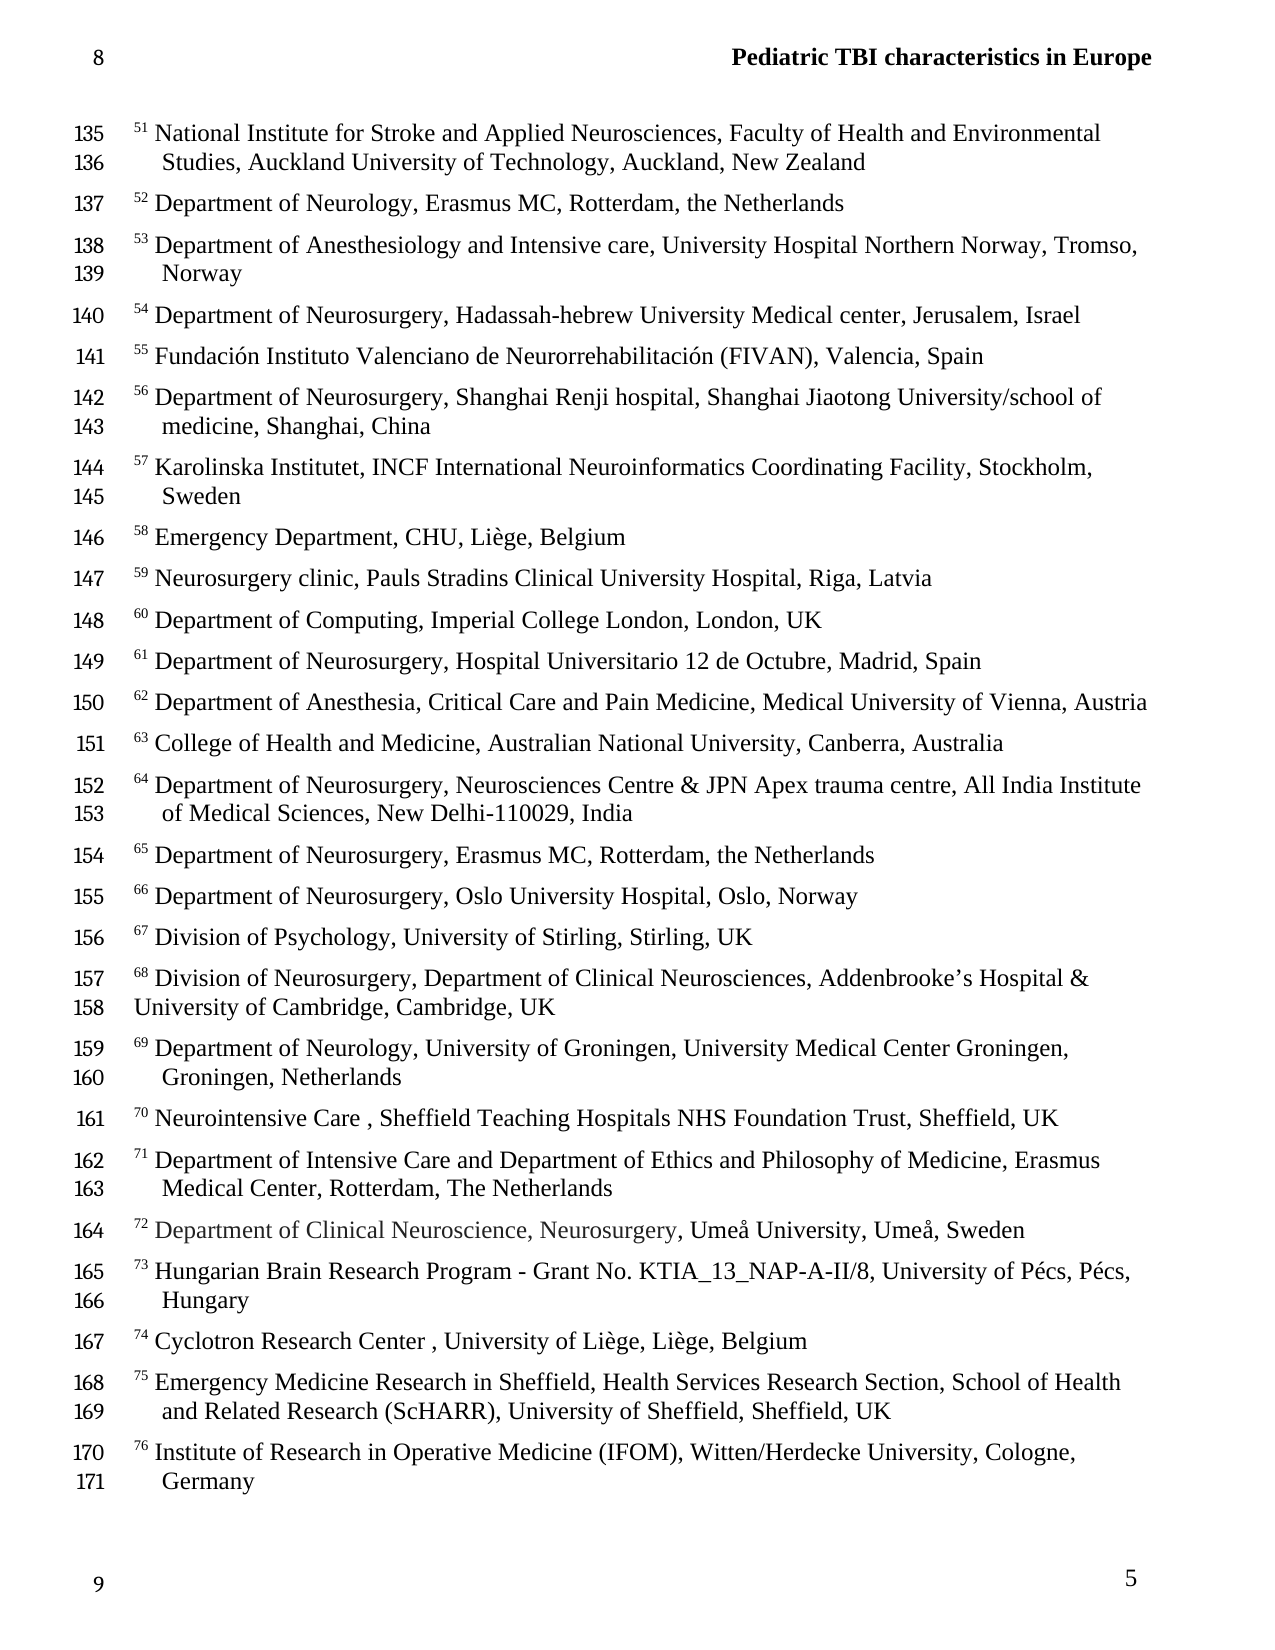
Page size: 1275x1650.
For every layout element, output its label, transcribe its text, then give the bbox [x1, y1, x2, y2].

text 61 Department of Neurosurgery, Hospital Universitario 12 de Octubre, Madrid, Spain [133, 646, 1152, 675]
text 62 Department of Anesthesia, Critical Care and Pain Medicine, Medical University of Vienna, Austria [133, 687, 1152, 716]
text 53 Department of Anesthesiology and Intensive care, University Hospital Northern Norway, Tromso, Norway [133, 230, 1152, 287]
text 66 Department of Neurosurgery, Oslo University Hospital, Oslo, Norway [133, 881, 1152, 910]
text 54 Department of Neurosurgery, Hadassah-hebrew University Medical center, Jerusalem, Israel [133, 300, 1152, 328]
text 69 Department of Neurology, University of Groningen, University Medical Center Groningen, Groningen, Netherlands [133, 1033, 1152, 1091]
text 56 Department of Neurosurgery, Shanghai Renji hospital, Shanghai Jiaotong University/school of medicine, Shanghai, China [133, 382, 1152, 440]
text 71 Department of Intensive Care and Department of Ethics and Philosophy of Medicine, Erasmus Medical Center, Rotterdam, The Netherlands [133, 1145, 1152, 1202]
text 59 Neurosurgery clinic, Pauls Stradins Clinical University Hospital, Riga, Latvia [133, 563, 1152, 592]
text 51 National Institute for Stroke and Applied Neurosciences, Faculty of Health and Environmental Studies, Auckland University of Technology, Auckland, New Zealand [133, 118, 1152, 176]
text 64 Department of Neurosurgery, Neurosciences Centre & JPN Apex trauma centre, All India Institute of Medical Sciences, New Delhi-110029, India [133, 770, 1152, 827]
text 74 Cyclotron Research Center , University of Liège, Liège, Belgium [133, 1326, 1152, 1355]
text 60 Department of Computing, Imperial College London, London, UK [133, 605, 1152, 633]
text 70 Neurointensive Care , Sheffield Teaching Hospitals NHS Foundation Trust, Sheffield, UK [133, 1103, 1152, 1132]
text 72 Department of Clinical Neuroscience, Neurosurgery, Umeå University, Umeå, Sweden [133, 1215, 1152, 1243]
text 63 College of Health and Medicine, Australian National University, Canberra, Australia [133, 728, 1152, 757]
text 76 Institute of Research in Operative Medicine (IFOM), Witten/Herdecke University, Cologne, Germany [133, 1437, 1152, 1495]
text 52 Department of Neurology, Erasmus MC, Rotterdam, the Netherlands [133, 188, 1152, 217]
text 65 Department of Neurosurgery, Erasmus MC, Rotterdam, the Netherlands [133, 840, 1152, 868]
text 55 Fundación Instituto Valenciano de Neurorrehabilitación (FIVAN), Valencia, Spain [133, 341, 1152, 370]
text 68 Division of Neurosurgery, Department of Clinical Neurosciences, Addenbrooke’s Hospital & University of Cambridge, Cambridge, UK [133, 963, 1152, 1021]
text 67 Division of Psychology, University of Stirling, Stirling, UK [133, 922, 1152, 951]
text 73 Hungarian Brain Research Program - Grant No. KTIA_13_NAP-A-II/8, University of Pécs, Pécs, Hungary [133, 1256, 1152, 1313]
text 75 Emergency Medicine Research in Sheffield, Health Services Research Section, School of Health and Related Research (ScHARR), University of Sheffield, Sheffield, UK [133, 1367, 1152, 1425]
text 58 Emergency Department, CHU, Liège, Belgium [133, 522, 1152, 551]
text 57 Karolinska Institutet, INCF International Neuroinformatics Coordinating Facility, Stockholm, Sweden [133, 452, 1152, 510]
